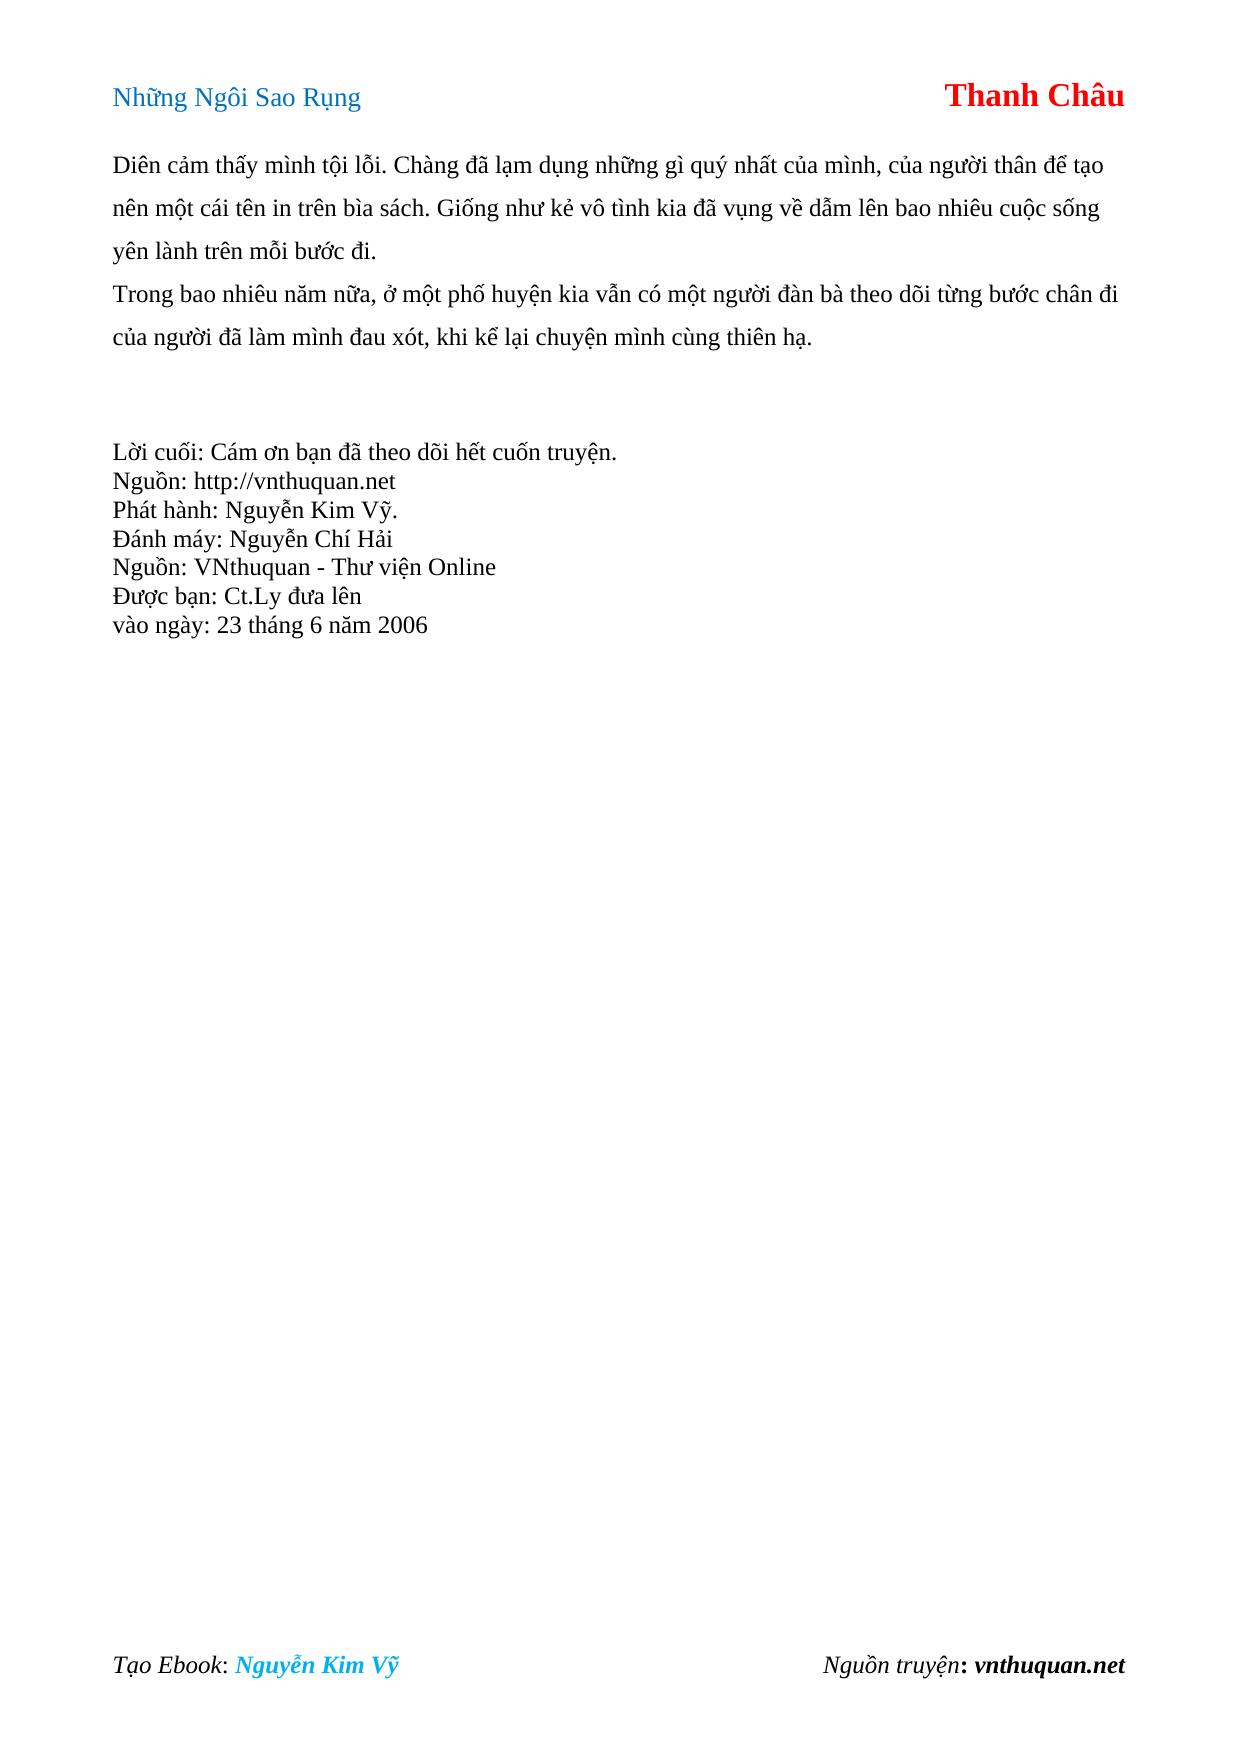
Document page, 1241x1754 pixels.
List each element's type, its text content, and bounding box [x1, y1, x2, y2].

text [112, 150, 1128, 394]
text Lời cuối: Cám ơn bạn đã theo dõi hết cuốn truyện. Nguồn: http://vnthuquan.net Phát hành: Nguyễn Kim Vỹ. Đánh máy: Nguyễn Chí Hải Nguồn: VNthuquan - Thư viện Online Được bạn: Ct.Ly đưa lên vào ngày: 23 tháng 6 năm 2006 [112, 409, 1128, 639]
